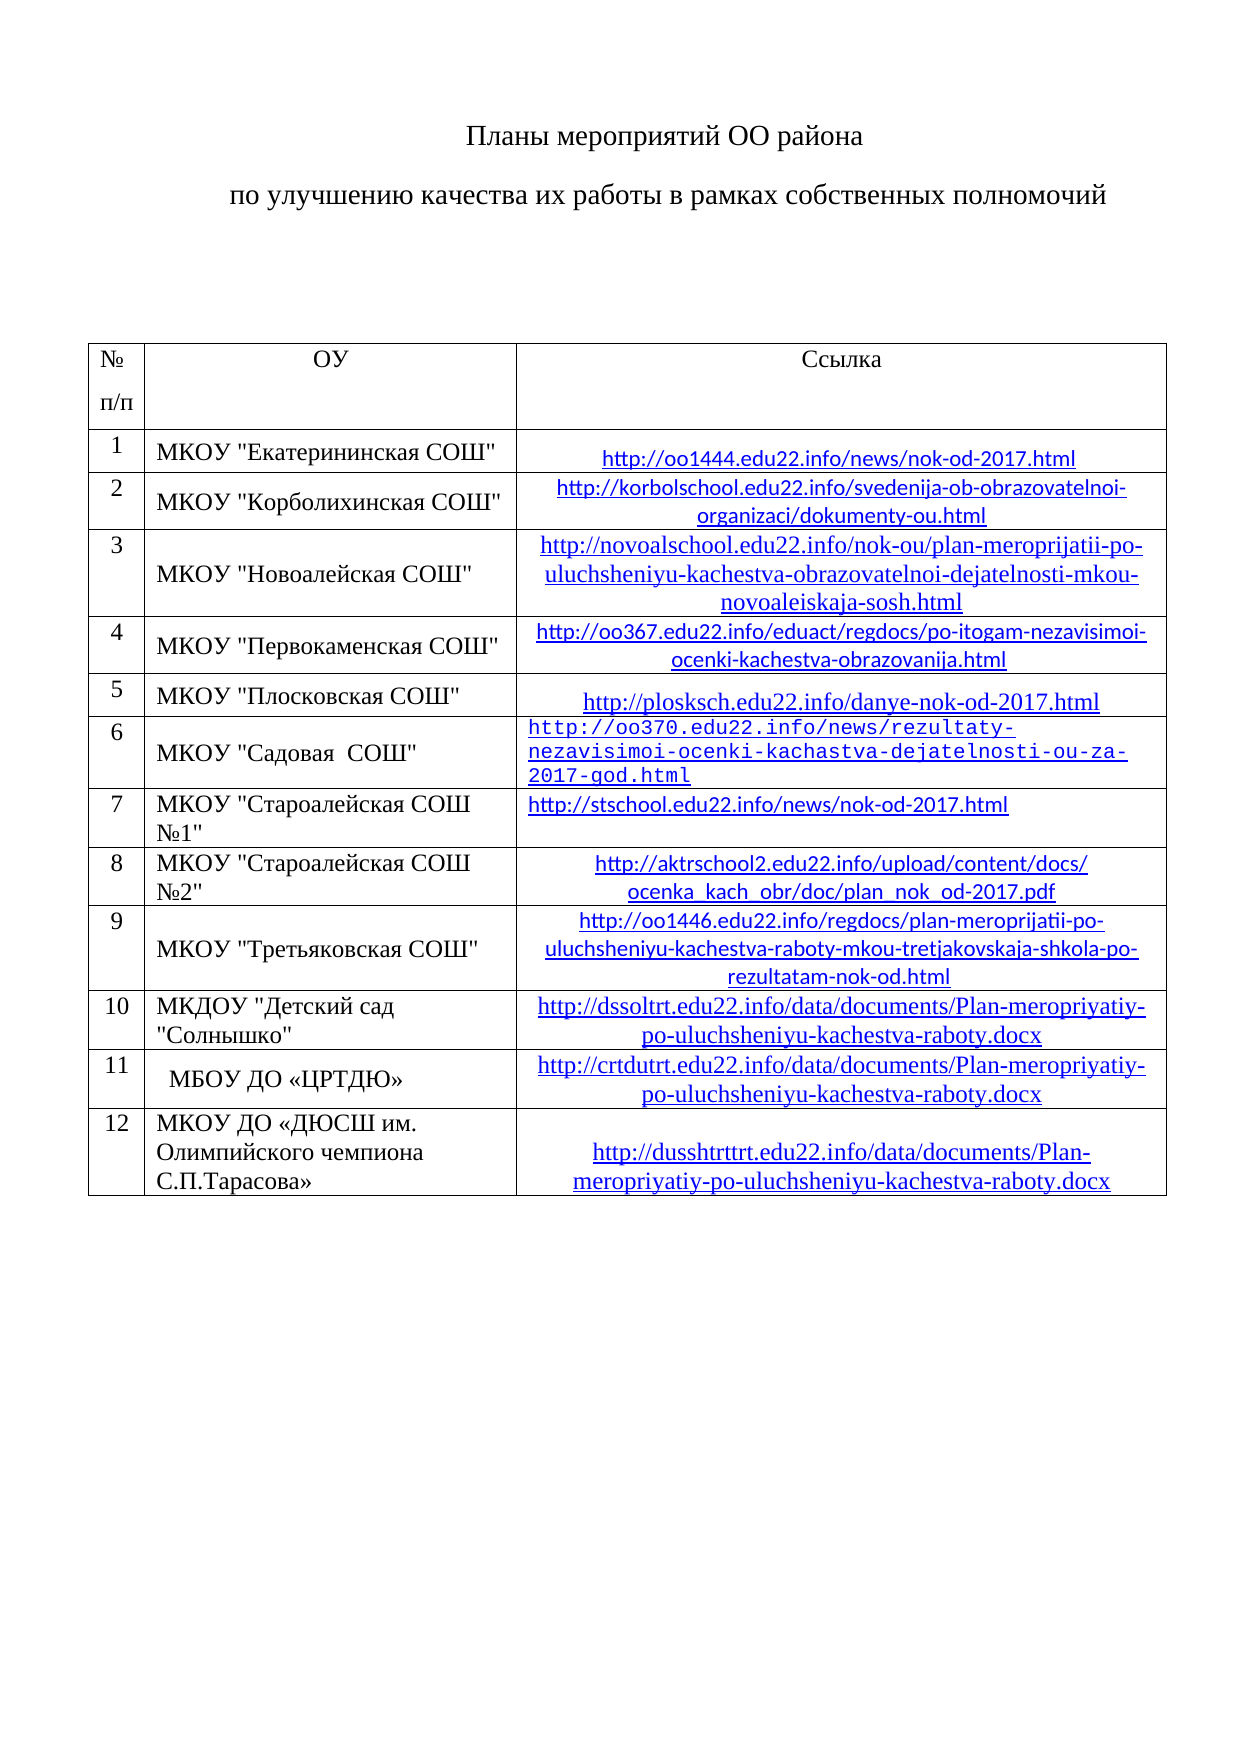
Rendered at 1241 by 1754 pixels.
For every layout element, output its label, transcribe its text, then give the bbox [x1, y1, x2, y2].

table_cell http://aktrschool2.edu22.info/upload/content/docs/ocenka_kach_obr/doc/plan_nok_od-2017.pdf [517, 848, 1166, 905]
table_header № п/п [89, 344, 144, 429]
table_cell http://oo370.edu22.info/news/rezultaty-nezavisimoi-ocenki-kachastva-dejatelnosti-ou-za-2017-god.html [517, 717, 1166, 788]
table_cell http://korbolschool.edu22.info/svedenija-ob-obrazovatelnoi-organizaci/dokumenty-ou.html [517, 473, 1166, 529]
text Планы мероприятий ОО района [177, 118, 1152, 152]
table_cell 5 [89, 674, 144, 716]
table_cell МКОУ "Новоалейская СОШ" [145, 530, 516, 616]
table_cell МКОУ "Староалейская СОШ №1" [145, 789, 516, 847]
table_cell МКОУ "Садовая СОШ" [145, 717, 516, 788]
table_cell 6 [89, 717, 144, 788]
text по улучшению качества их работы в рамках собственных полномочий [177, 177, 1152, 211]
table_cell http://oo367.edu22.info/eduact/regdocs/po-itogam-nezavisimoi-ocenki-kachestva-obrazovanija.html [517, 617, 1166, 673]
table_cell МКОУ "Екатерининская СОШ" [145, 430, 516, 472]
table_cell 12 [89, 1109, 144, 1195]
table_header ОУ [145, 344, 516, 429]
table_cell http://dssoltrt.edu22.info/data/documents/Plan-meropriyatiy-po-uluchsheniyu-kachestva-raboty.docx [517, 991, 1166, 1049]
table_cell http://dusshtrttrt.edu22.info/data/documents/Plan-meropriyatiy-po-uluchsheniyu-kachestva-raboty.docx [517, 1109, 1166, 1195]
table_cell МКОУ "Староалейская СОШ №2" [145, 848, 516, 905]
table_cell МКДОУ "Детский сад "Солнышко" [145, 991, 516, 1049]
table_cell http://oo1444.edu22.info/news/nok-od-2017.html [517, 430, 1166, 472]
table_cell 7 [89, 789, 144, 847]
table_header Ссылка [517, 344, 1166, 429]
table_cell 8 [89, 848, 144, 905]
table_cell http://plosksch.edu22.info/danye-nok-od-2017.html [517, 674, 1166, 716]
table_cell 1 [89, 430, 144, 472]
table_cell МКОУ "Плосковская СОШ" [145, 674, 516, 716]
table_cell 3 [89, 530, 144, 616]
table_cell МКОУ "Корболихинская СОШ" [145, 473, 516, 529]
table_cell http://novoalschool.edu22.info/nok-ou/plan-meroprijatii-po-uluchsheniyu-kachestva-obrazovatelnoi-dejatelnosti-mkou-novoaleiskaja-sosh.html [517, 530, 1166, 616]
table_cell МКОУ "Первокаменская СОШ" [145, 617, 516, 673]
table_cell 4 [89, 617, 144, 673]
table_cell http://stschool.edu22.info/news/nok-od-2017.html [517, 789, 1166, 847]
table_cell МКОУ "Третьяковская СОШ" [145, 906, 516, 990]
table_cell 10 [89, 991, 144, 1049]
table_cell http://oo1446.edu22.info/regdocs/plan-meroprijatii-po-uluchsheniyu-kachestva-raboty-mkou-tretjakovskaja-shkola-po-rezultatam-nok-od.html [517, 906, 1166, 990]
table_cell 2 [89, 473, 144, 529]
table_cell http://crtdutrt.edu22.info/data/documents/Plan-meropriyatiy-po-uluchsheniyu-kachestva-raboty.docx [517, 1050, 1166, 1107]
table_cell МКОУ ДО «ДЮСШ им. Олимпийского чемпиона С.П.Тарасова» [145, 1109, 516, 1195]
table_cell МБОУ ДО «ЦРТДЮ» [145, 1050, 516, 1107]
table_cell 9 [89, 906, 144, 990]
table_cell 11 [89, 1050, 144, 1107]
